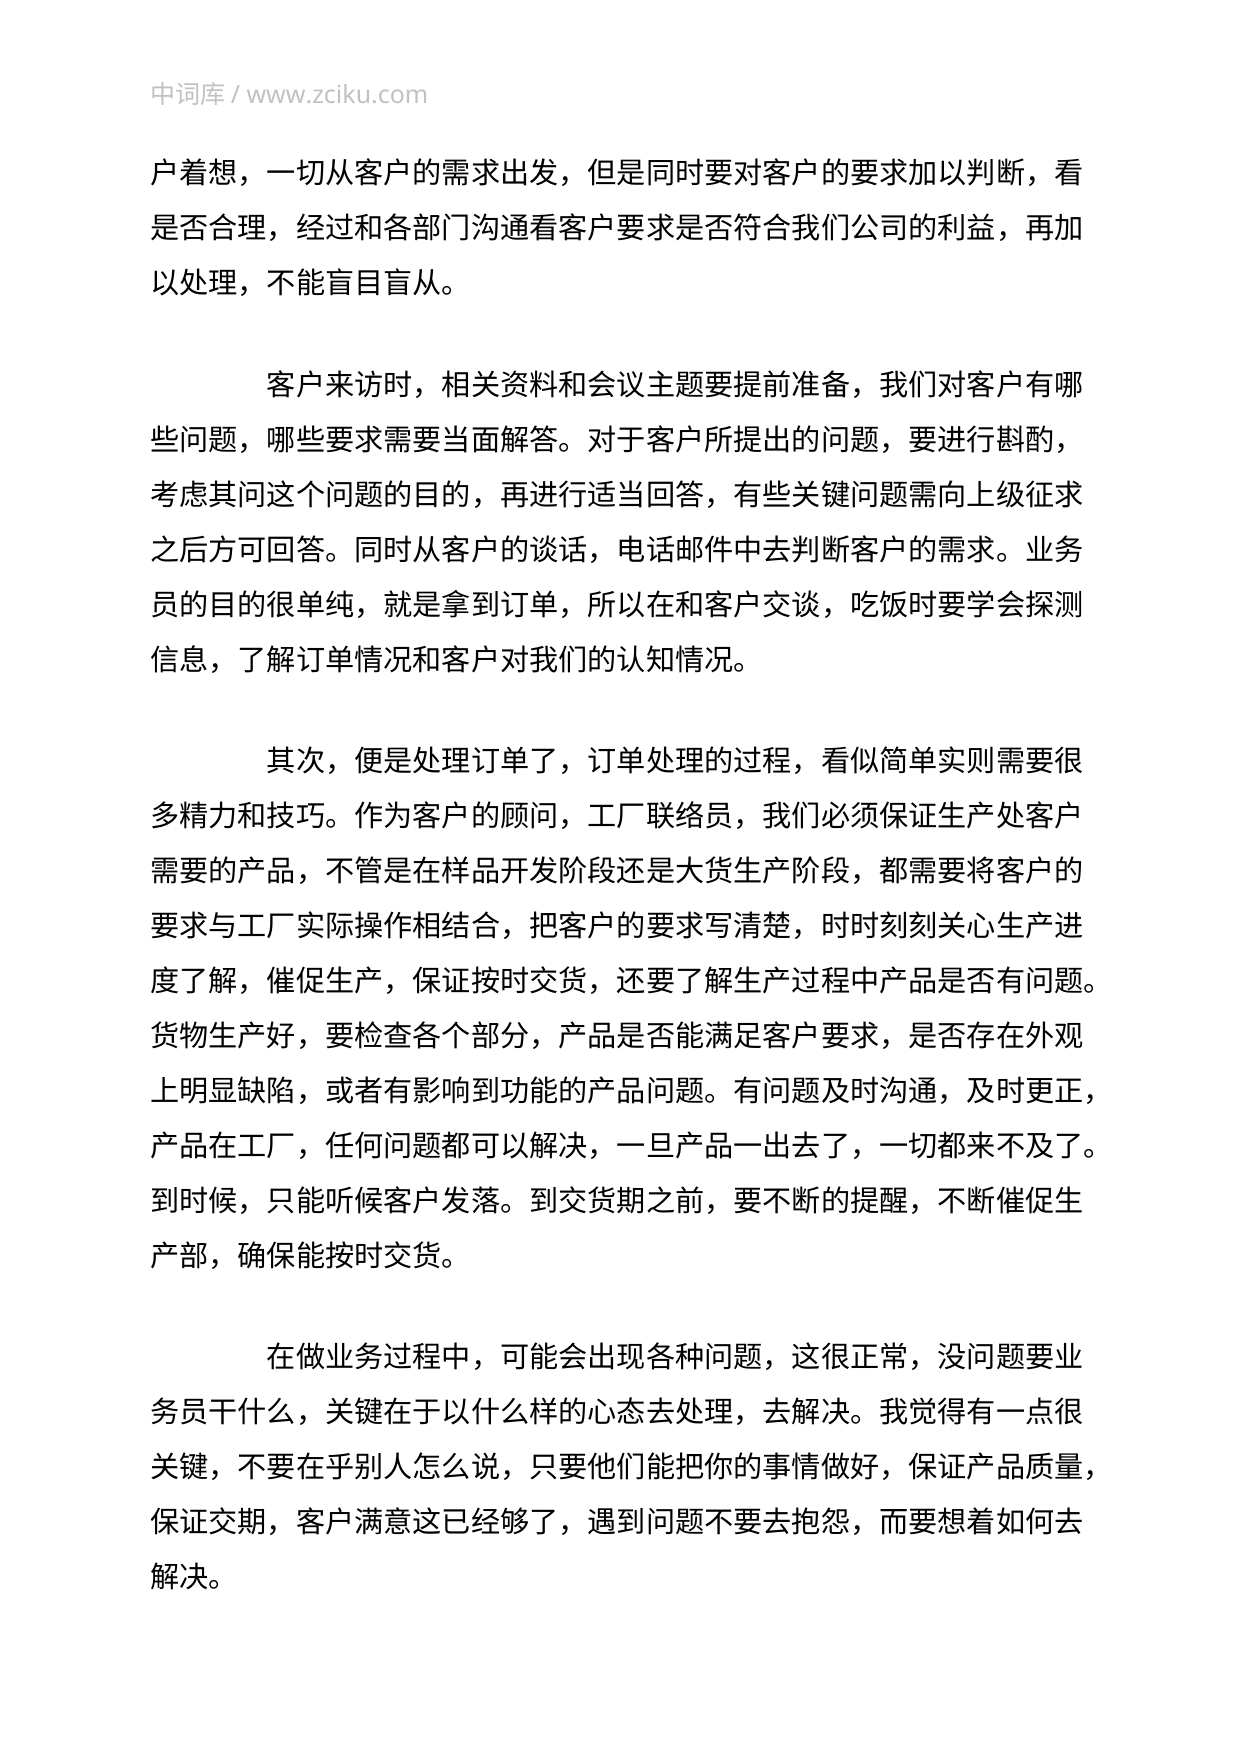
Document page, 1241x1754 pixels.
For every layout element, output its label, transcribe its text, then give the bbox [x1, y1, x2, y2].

text 在做业务过程中，可能会出现各种问题，这很正常，没问题要业务员干什么，关键在于以什么样的心态去处理，去解决。我觉得有一点很关键，不要在乎别人怎么说，只要他们能把你的事情做好，保证产品质量，保证交期，客户满意这已经够了，遇到问题不要去抱怨，而要想着如何去解决。 [150, 1334, 1090, 1596]
text 其次，便是处理订单了，订单处理的过程，看似简单实则需要很多精力和技巧。作为客户的顾问，工厂联络员，我们必须保证生产处客户需要的产品，不管是在样品开发阶段还是大货生产阶段，都需要将客户的要求与工厂实际操作相结合，把客户的要求写清楚，时时刻刻关心生产进度了解，催促生产，保证按时交货，还要了解生产过程中产品是否有问题。货物生产好，要检查各个部分，产品是否能满足客户要求，是否存在外观上明显缺陷，或者有影响到功能的产品问题。有问题及时沟通，及时更正，产品在工厂，任何问题都可以解决，一旦产品一出去了，一切都来不及了。到时候，只能听候客户发落。到交货期之前，要不断的提醒，不断催促生产部，确保能按时交货。 [150, 738, 1090, 1274]
text 客户来访时，相关资料和会议主题要提前准备，我们对客户有哪些问题，哪些要求需要当面解答。对于客户所提出的问题，要进行斟酌，考虑其问这个问题的目的，再进行适当回答，有些关键问题需向上级征求之后方可回答。同时从客户的谈话，电话邮件中去判断客户的需求。业务员的目的很单纯，就是拿到订单，所以在和客户交谈，吃饭时要学会探测信息，了解订单情况和客户对我们的认知情况。 [150, 362, 1090, 678]
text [150, 150, 1090, 302]
